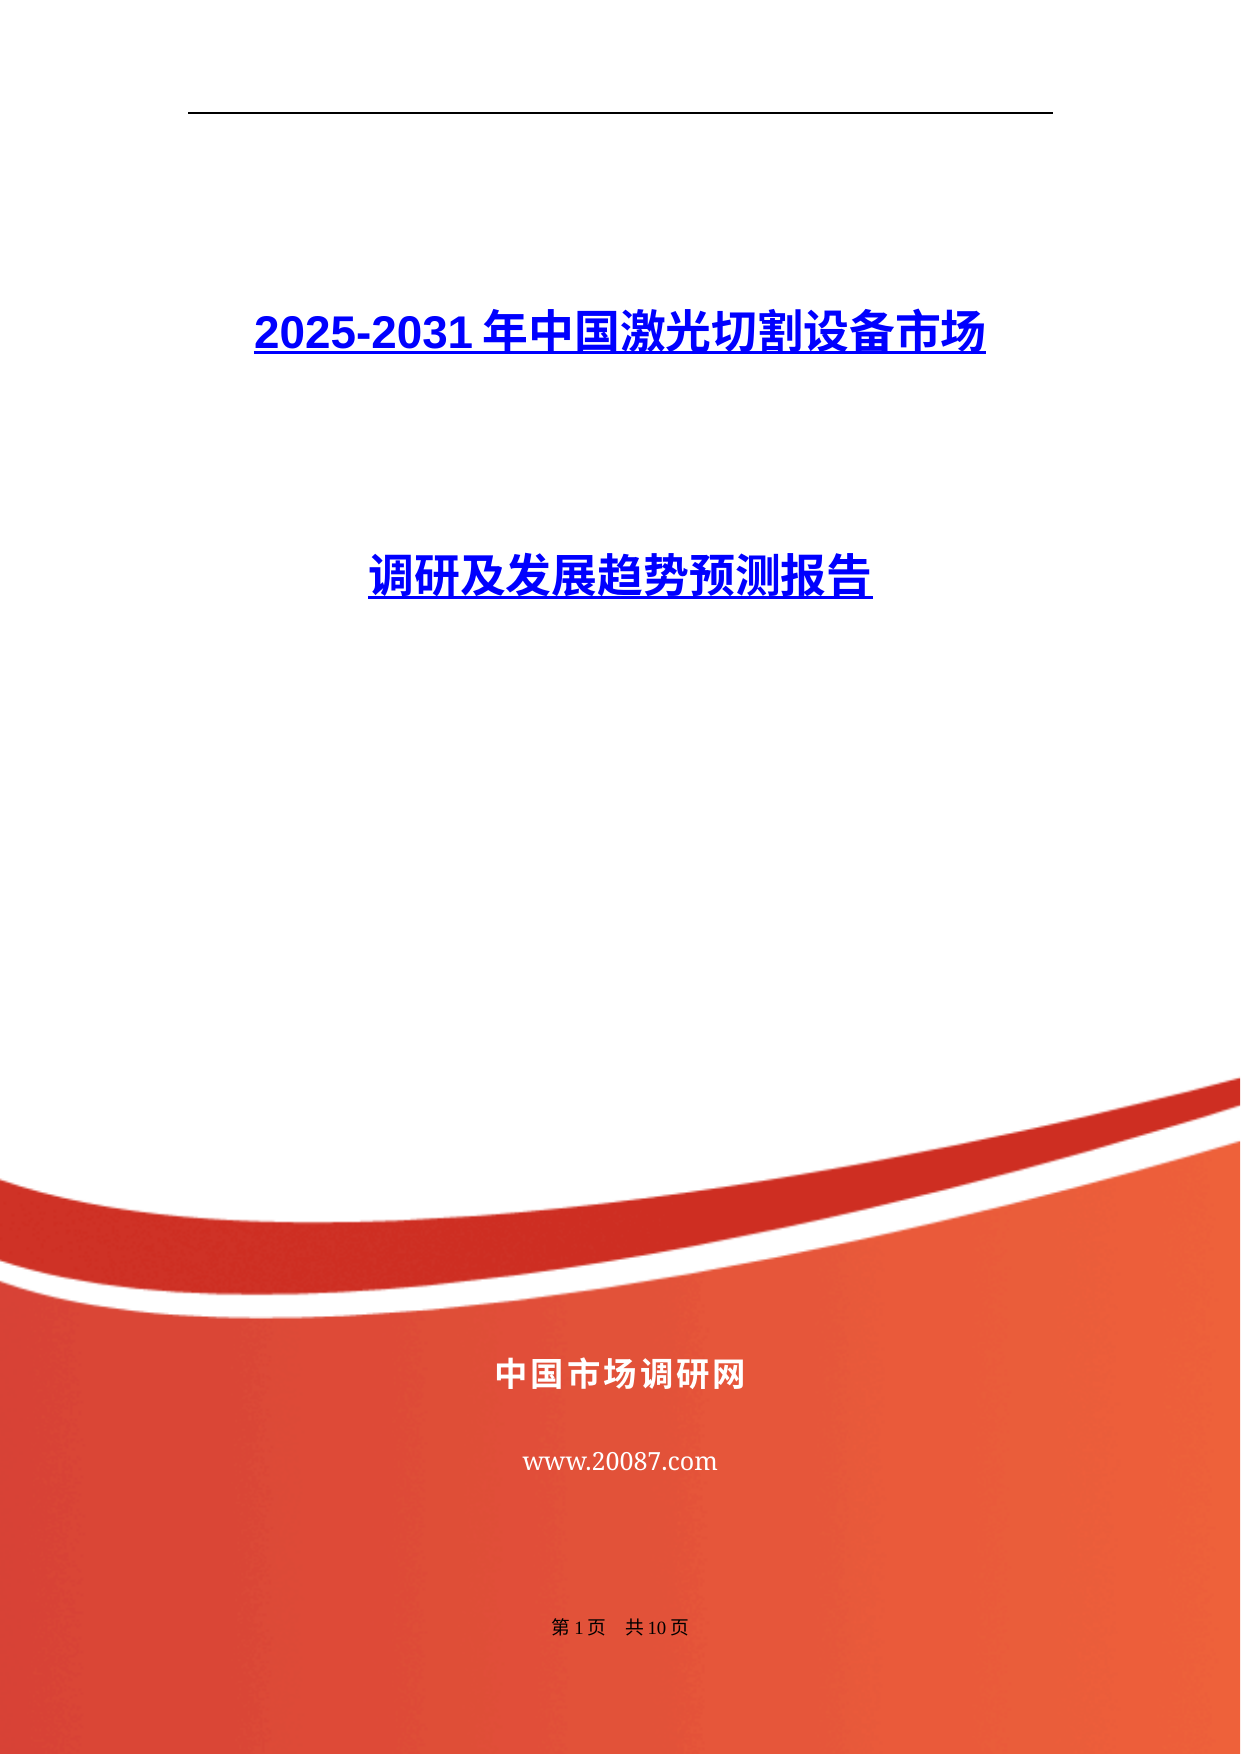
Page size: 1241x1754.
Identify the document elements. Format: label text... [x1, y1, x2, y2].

picture [0, 1006, 1241, 1754]
subtitle 中国市场调研网 [187, 1339, 1053, 1404]
table_header 2025-2031年中国激光切割设备市场调研及发展趋势预测报告 [188, 207, 1053, 773]
text www.20087.com [187, 1428, 1053, 1493]
